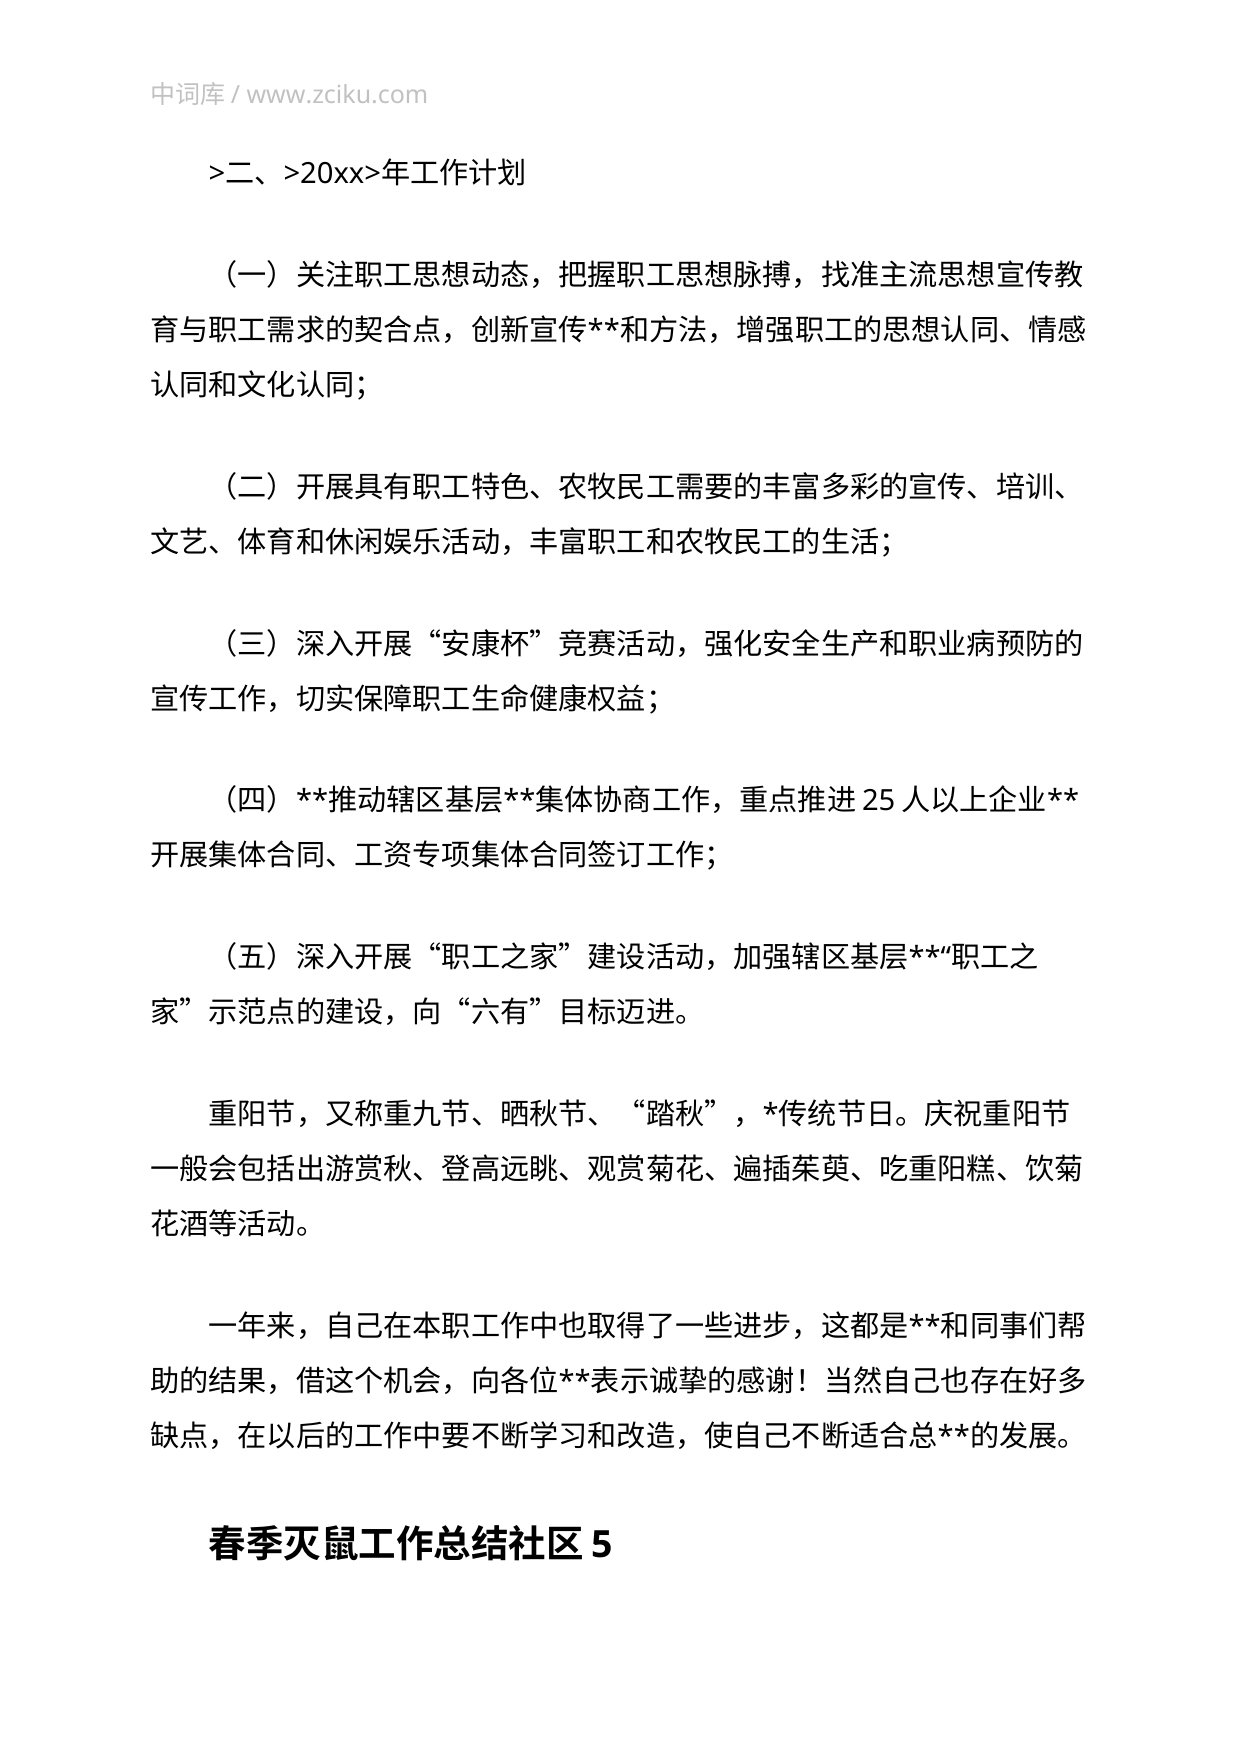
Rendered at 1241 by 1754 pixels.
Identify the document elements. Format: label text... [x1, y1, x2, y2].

text （一）关注职工思想动态，把握职工思想脉搏，找准主流思想宣传教育与职工需求的契合点，创新宣传**和方法，增强职工的思想认同、情感认同和文化认同； [150, 252, 1090, 404]
text >二、>20xx>年工作计划 [150, 150, 1090, 192]
text 春季灭鼠工作总结社区5 [150, 1514, 1090, 1569]
text 一年来，自己在本职工作中也取得了一些进步，这都是**和同事们帮助的结果，借这个机会，向各位**表示诚挚的感谢！当然自己也存在好多缺点，在以后的工作中要不断学习和改造，使自己不断适合总**的发展。 [150, 1302, 1090, 1454]
text （三）深入开展“安康杯”竞赛活动，强化安全生产和职业病预防的宣传工作，切实保障职工生命健康权益； [150, 620, 1090, 717]
text 重阳节，又称重九节、晒秋节、“踏秋”，*传统节日。庆祝重阳节一般会包括出游赏秋、登高远眺、观赏菊花、遍插茱萸、吃重阳糕、饮菊花酒等活动。 [150, 1091, 1090, 1243]
text （五）深入开展“职工之家”建设活动，加强辖区基层**“职工之家”示范点的建设，向“六有”目标迈进。 [150, 934, 1090, 1031]
text （二）开展具有职工特色、农牧民工需要的丰富多彩的宣传、培训、文艺、体育和休闲娱乐活动，丰富职工和农牧民工的生活； [150, 464, 1090, 561]
text （四）**推动辖区基层**集体协商工作，重点推进25人以上企业**开展集体合同、工资专项集体合同签订工作； [150, 777, 1090, 874]
